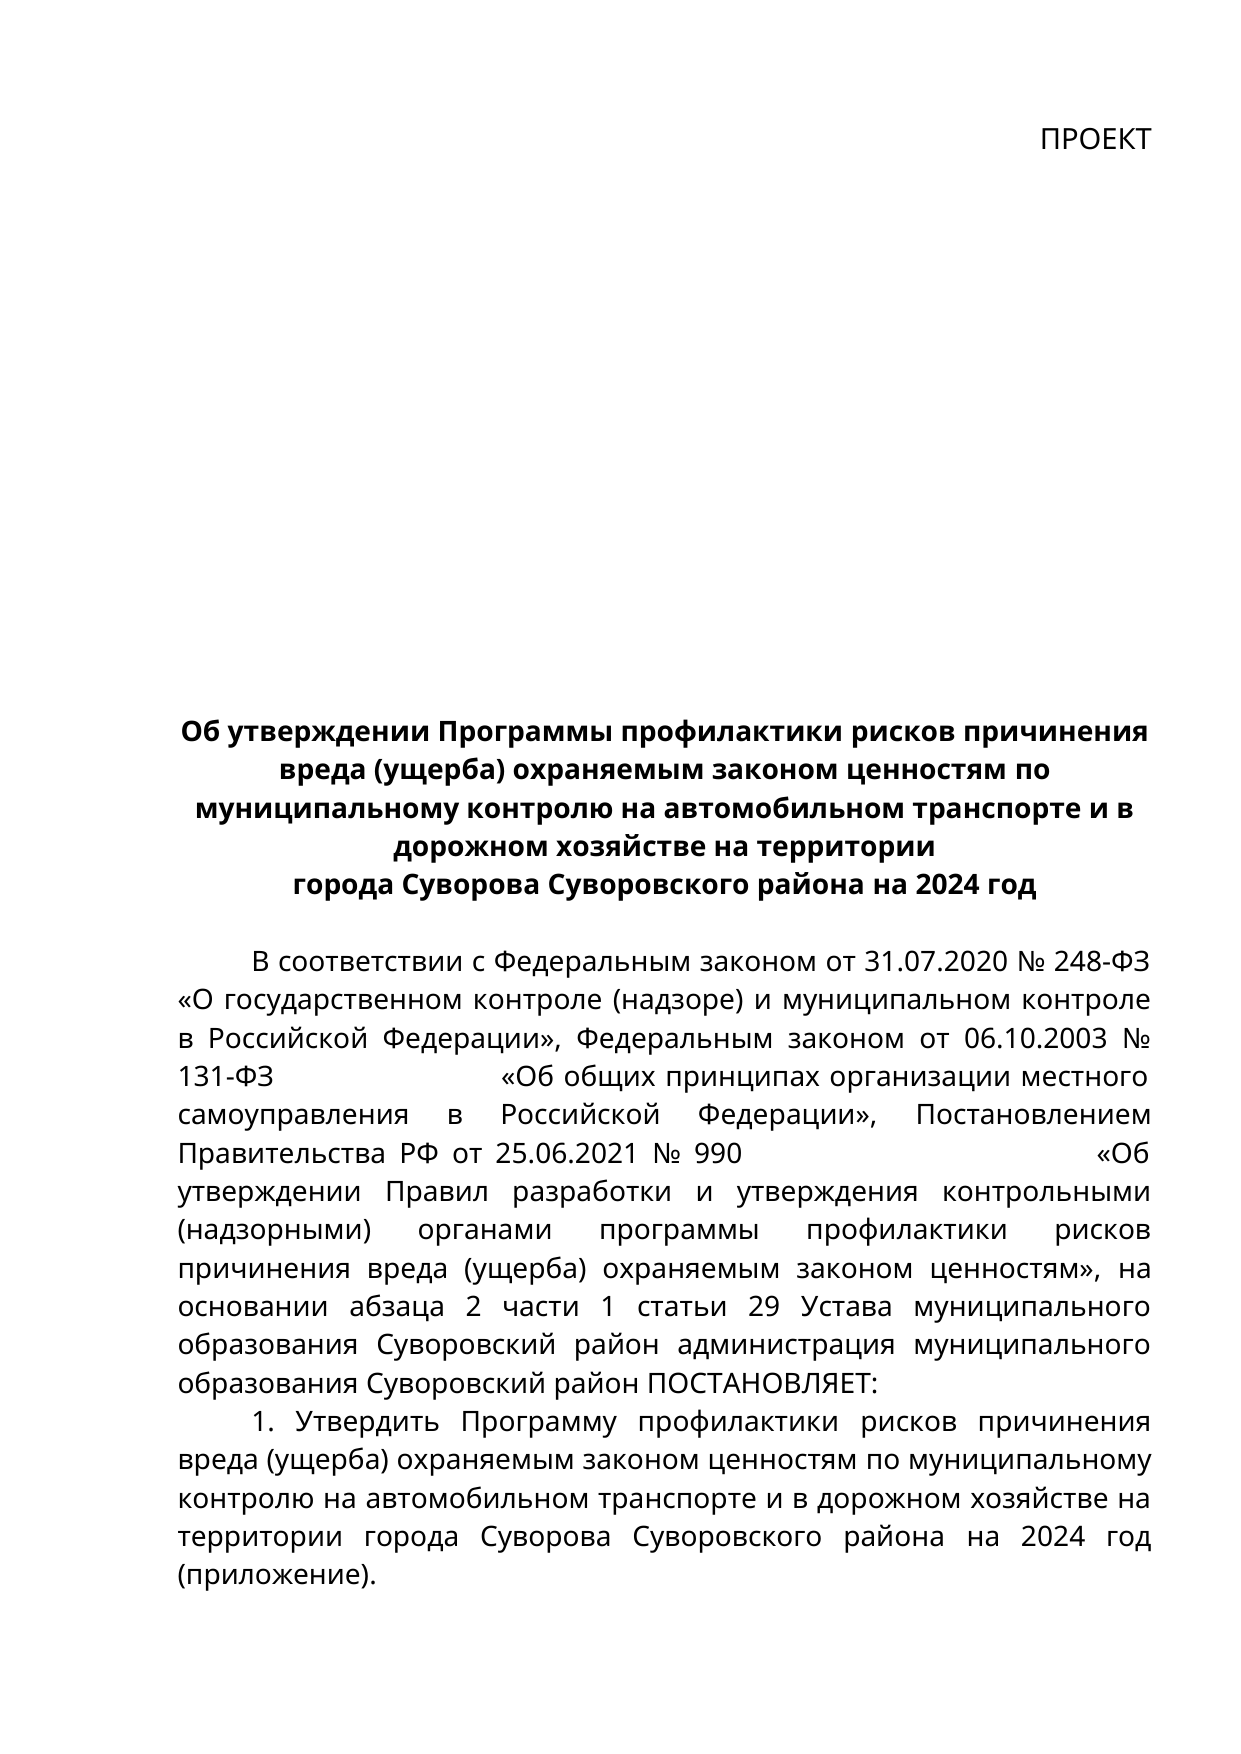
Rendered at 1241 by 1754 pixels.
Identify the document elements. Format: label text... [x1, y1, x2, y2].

text ПРОЕКТ [177, 118, 1152, 158]
text города Суворова Суворовского района на 2024 год [177, 864, 1152, 903]
text Об утверждении Программы профилактики рисков причинения вреда (ущерба) охраняемым законом ценностям по муниципальному контролю на автомобильном транспорте и в дорожном хозяйстве на территории [177, 711, 1152, 864]
text 1. Утвердить Программу профилактики рисков причинения вреда (ущерба) охраняемым законом ценностям по муниципальному контролю на автомобильном транспорте и в дорожном хозяйстве на территории города Суворова Суворовского района на 2024 год (приложение). [177, 1401, 1152, 1593]
text В соответствии с Федеральным законом от 31.07.2020 № 248-ФЗ «О государственном контроле (надзоре) и муниципальном контроле в Российской Федерации», Федеральным законом от 06.10.2003 № 131-ФЗ «Об общих принципах организации местного самоуправления в Российской Федерации», Постановлением Правительства РФ от 25.06.2021 № 990 «Об утверждении Правил разработки и утверждения контрольными (надзорными) органами программы профилактики рисков причинения вреда (ущерба) охраняемым законом ценностям», на основании абзаца 2 части 1 статьи 29 Устава муниципального образования Суворовский район администрация муниципального образования Суворовский район ПОСТАНОВЛЯЕТ: [177, 941, 1152, 1401]
